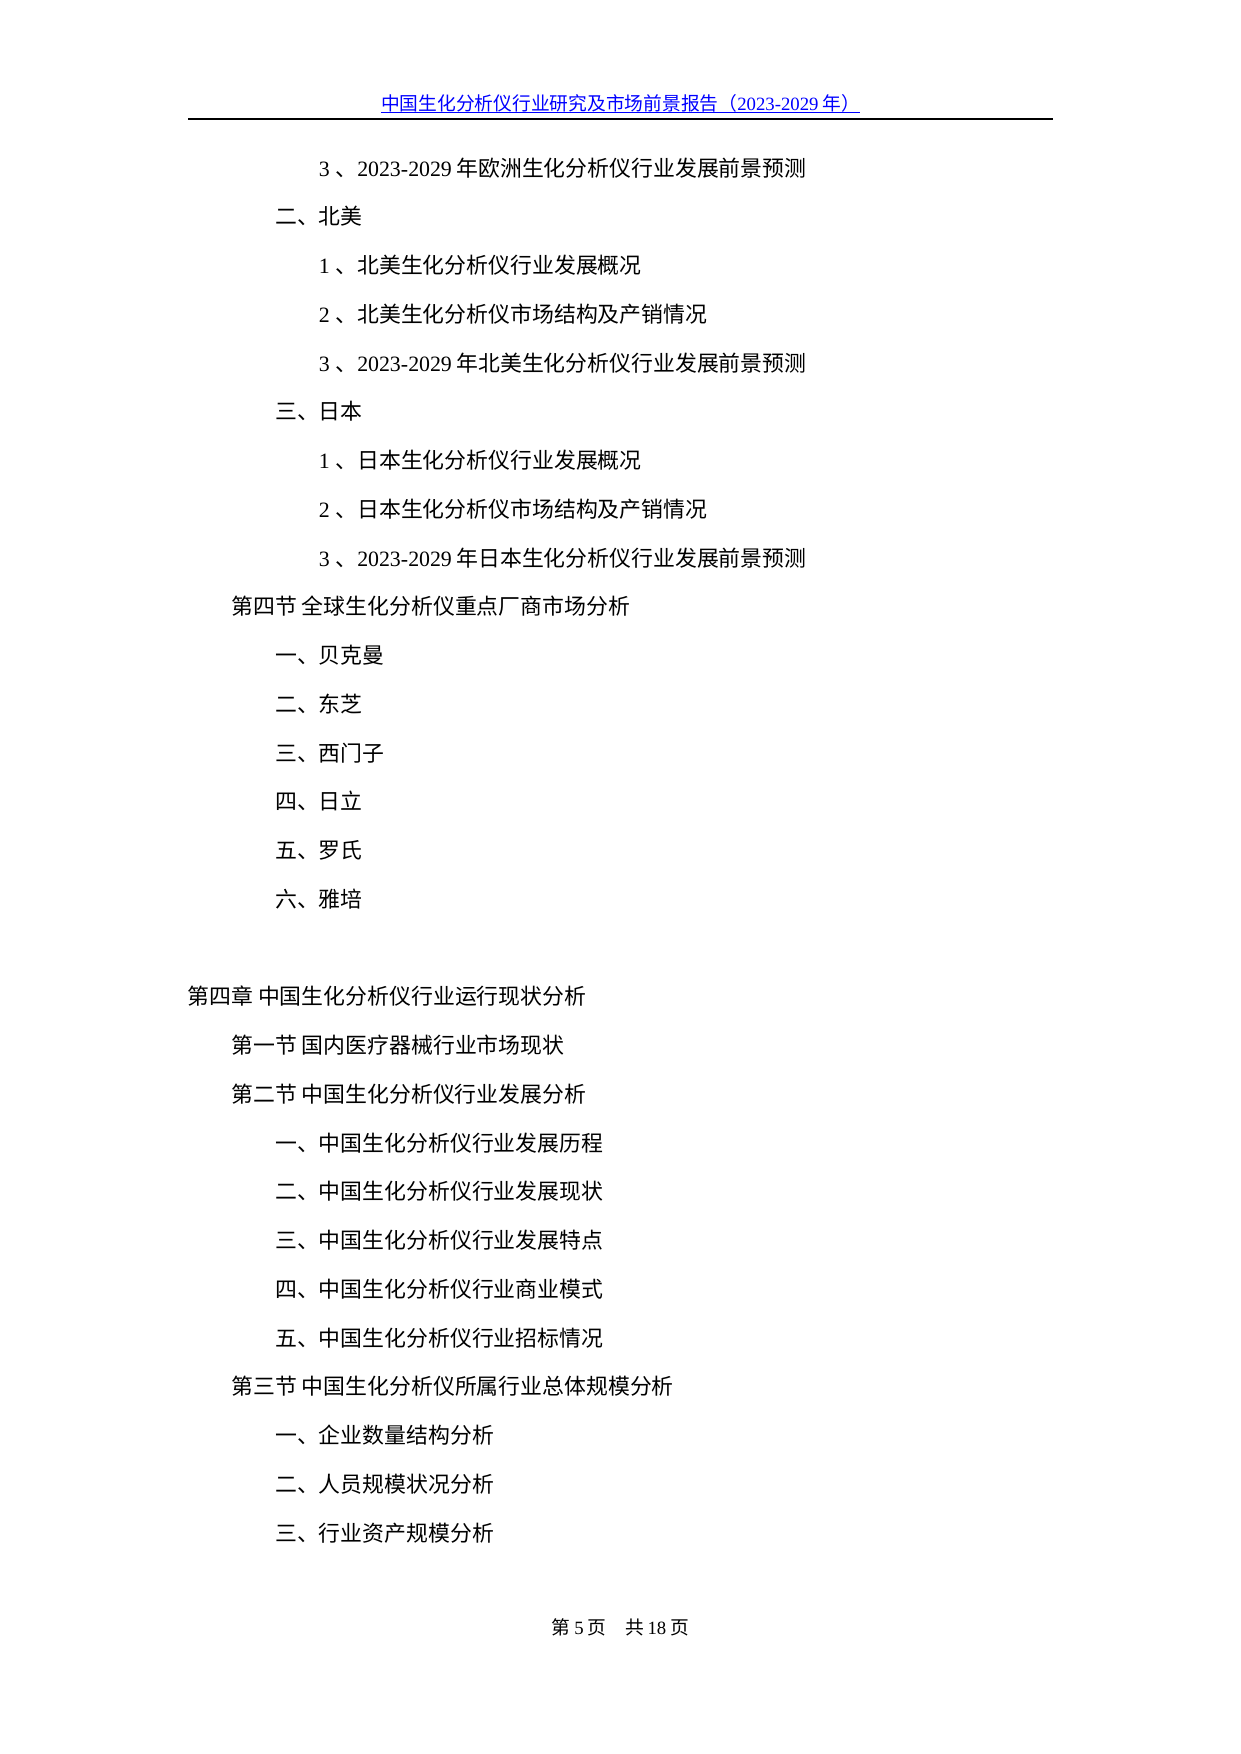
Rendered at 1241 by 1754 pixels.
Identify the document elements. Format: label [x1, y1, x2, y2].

text [187, 150, 1053, 1548]
